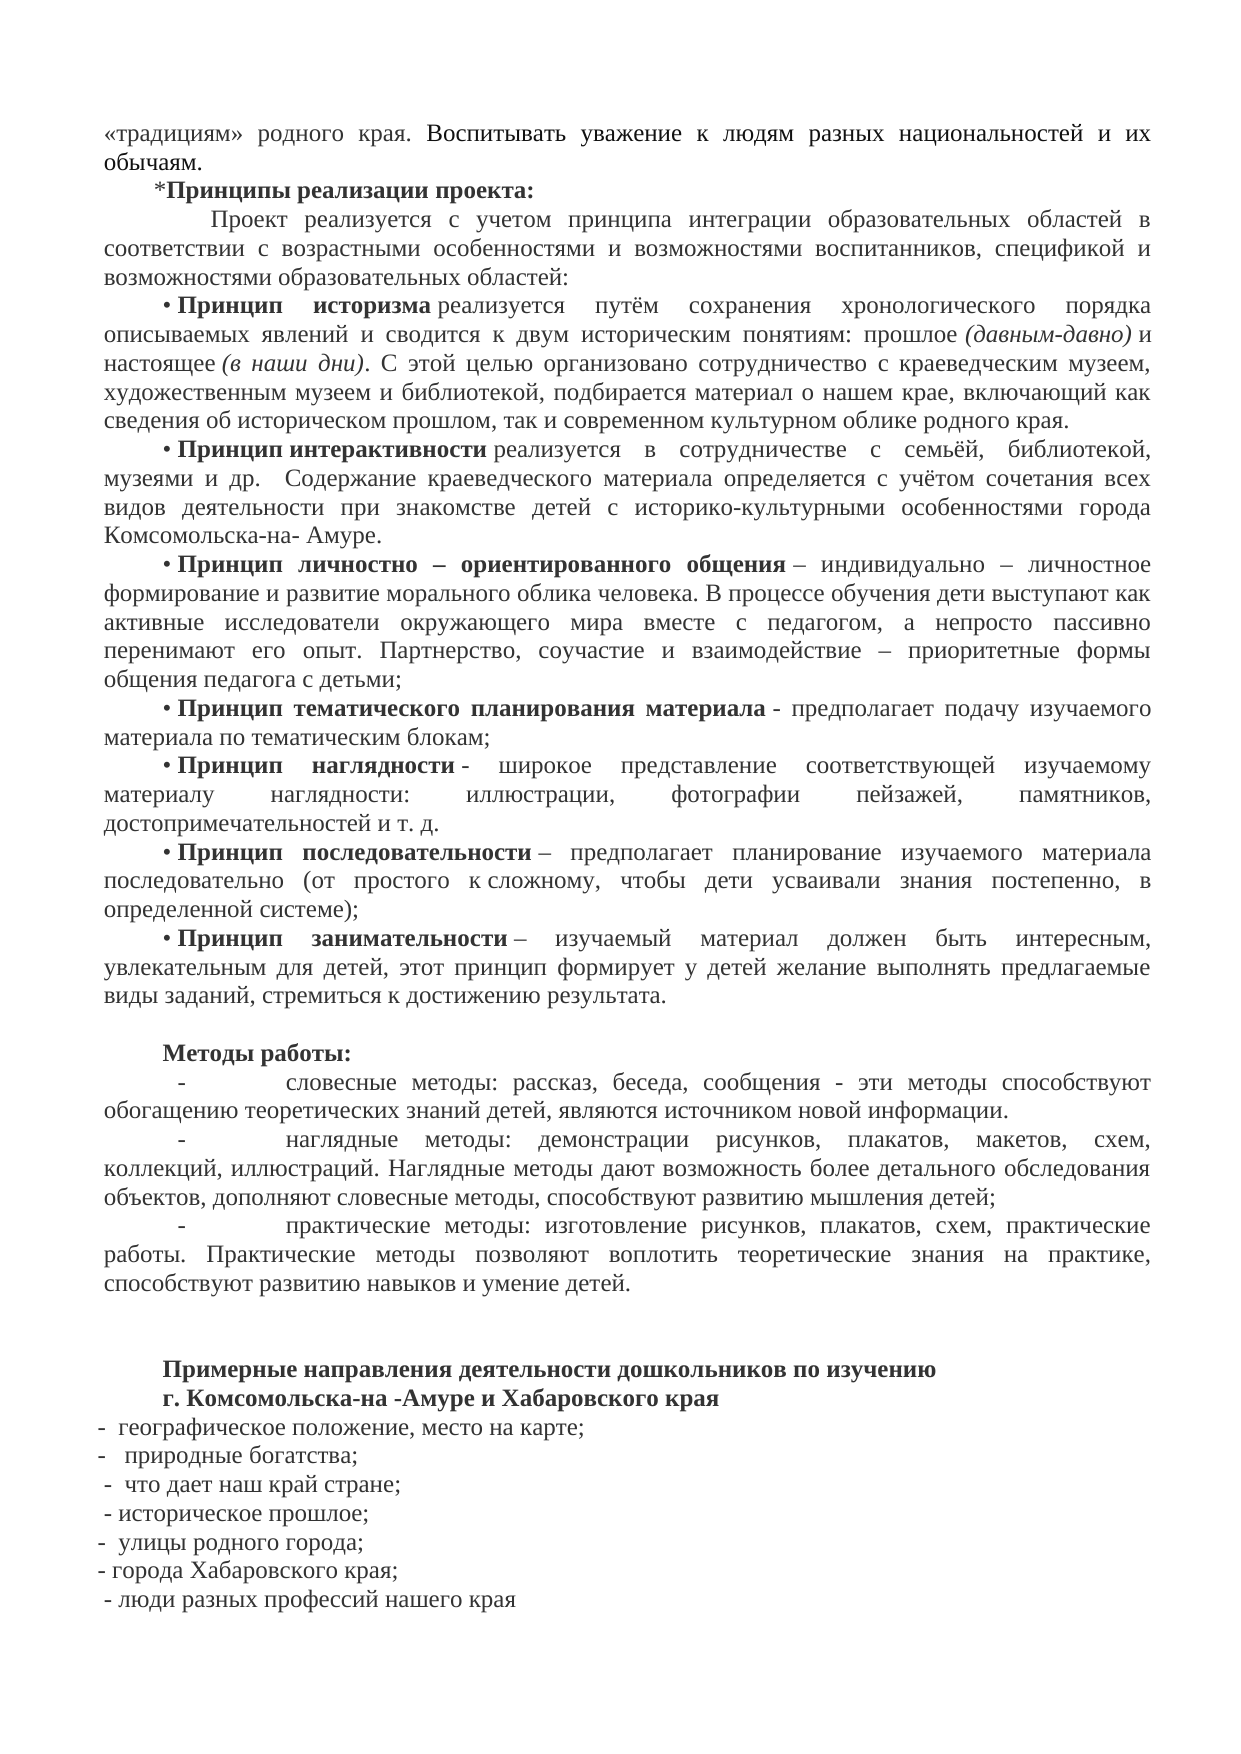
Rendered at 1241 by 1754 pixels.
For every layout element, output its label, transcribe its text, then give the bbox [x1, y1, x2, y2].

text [103, 118, 1152, 176]
text - люди разных профессий нашего края [66, 1584, 1152, 1613]
text • Принцип личностно – ориентированного общения – индивидуально – личностное формирование и развитие морального облика человека. В процессе обучения дети выступают как активные исследователи окружающего мира вместе с педагогом, а непросто пассивно перенимают его опыт. Партнерство, соучастие и взаимодействие – приоритетные формы общения педагога с детьми; [103, 549, 1152, 693]
text Методы работы: [103, 1038, 1152, 1067]
text Примерные направления деятельности дошкольников по изучению [103, 1354, 1152, 1383]
text • Принцип тематического планирования материала - предполагает подачу изучаемого материала по тематическим блокам; [103, 693, 1152, 751]
text - улицы родного города; [66, 1527, 1152, 1556]
text - города Хабаровского края; [66, 1556, 1152, 1584]
text • Принцип историзма реализуется путём сохранения хронологического порядка описываемых явлений и сводится к двум историческим понятиям: прошлое (давным-давно) и настоящее (в наши дни). С этой целью организовано сотрудничество с краеведческим музеем, художественным музеем и библиотекой, подбирается материал о нашем крае, включающий как сведения об историческом прошлом, так и современном культурном облике родного края. [103, 291, 1152, 434]
text - практические методы: изготовление рисунков, плакатов, схем, практические работы. Практические методы позволяют воплотить теоретические знания на практике, способствуют развитию навыков и умение детей. [103, 1211, 1152, 1297]
text - природные богатства; [66, 1441, 1152, 1469]
text - словесные методы: рассказ, беседа, сообщения - эти методы способствуют обогащению теоретических знаний детей, являются источником новой информации. [103, 1067, 1152, 1124]
text • Принцип последовательности – предполагает планирование изучаемого материала последовательно (от простого к сложному, чтобы дети усваивали знания постепенно, в определенной системе); [103, 837, 1152, 923]
text - наглядные методы: демонстрации рисунков, плакатов, макетов, схем, коллекций, иллюстраций. Наглядные методы дают возможность более детального обследования объектов, дополняют словесные методы, способствуют развитию мышления детей; [103, 1124, 1152, 1211]
text - географическое положение, место на карте; [66, 1412, 1152, 1441]
text г. Комсомольска-на -Амуре и Хабаровского края [103, 1383, 1152, 1412]
text *Принципы реализации проекта: [103, 176, 1152, 204]
text • Принцип занимательности – изучаемый материал должен быть интересным, увлекательным для детей, этот принцип формирует у детей желание выполнять предлагаемые виды заданий, стремиться к достижению результата. [103, 923, 1152, 1009]
text Проект реализуется с учетом принципа интеграции образовательных областей в соответствии с возрастными особенностями и возможностями воспитанников, спецификой и возможностями образовательных областей: [103, 204, 1152, 291]
text - что дает наш край стране; [66, 1469, 1152, 1498]
text • Принцип интерактивности реализуется в сотрудничестве с семьёй, библиотекой, музеями и др. Содержание краеведческого материала определяется с учётом сочетания всех видов деятельности при знакомстве детей с историко-культурными особенностями города Комсомольска-на- Амуре. [103, 434, 1152, 549]
text • Принцип наглядности - широкое представление соответствующей изучаемому материалу наглядности: иллюстрации, фотографии пейзажей, памятников, достопримечательностей и т. д. [103, 751, 1152, 837]
text - историческое прошлое; [66, 1498, 1152, 1527]
